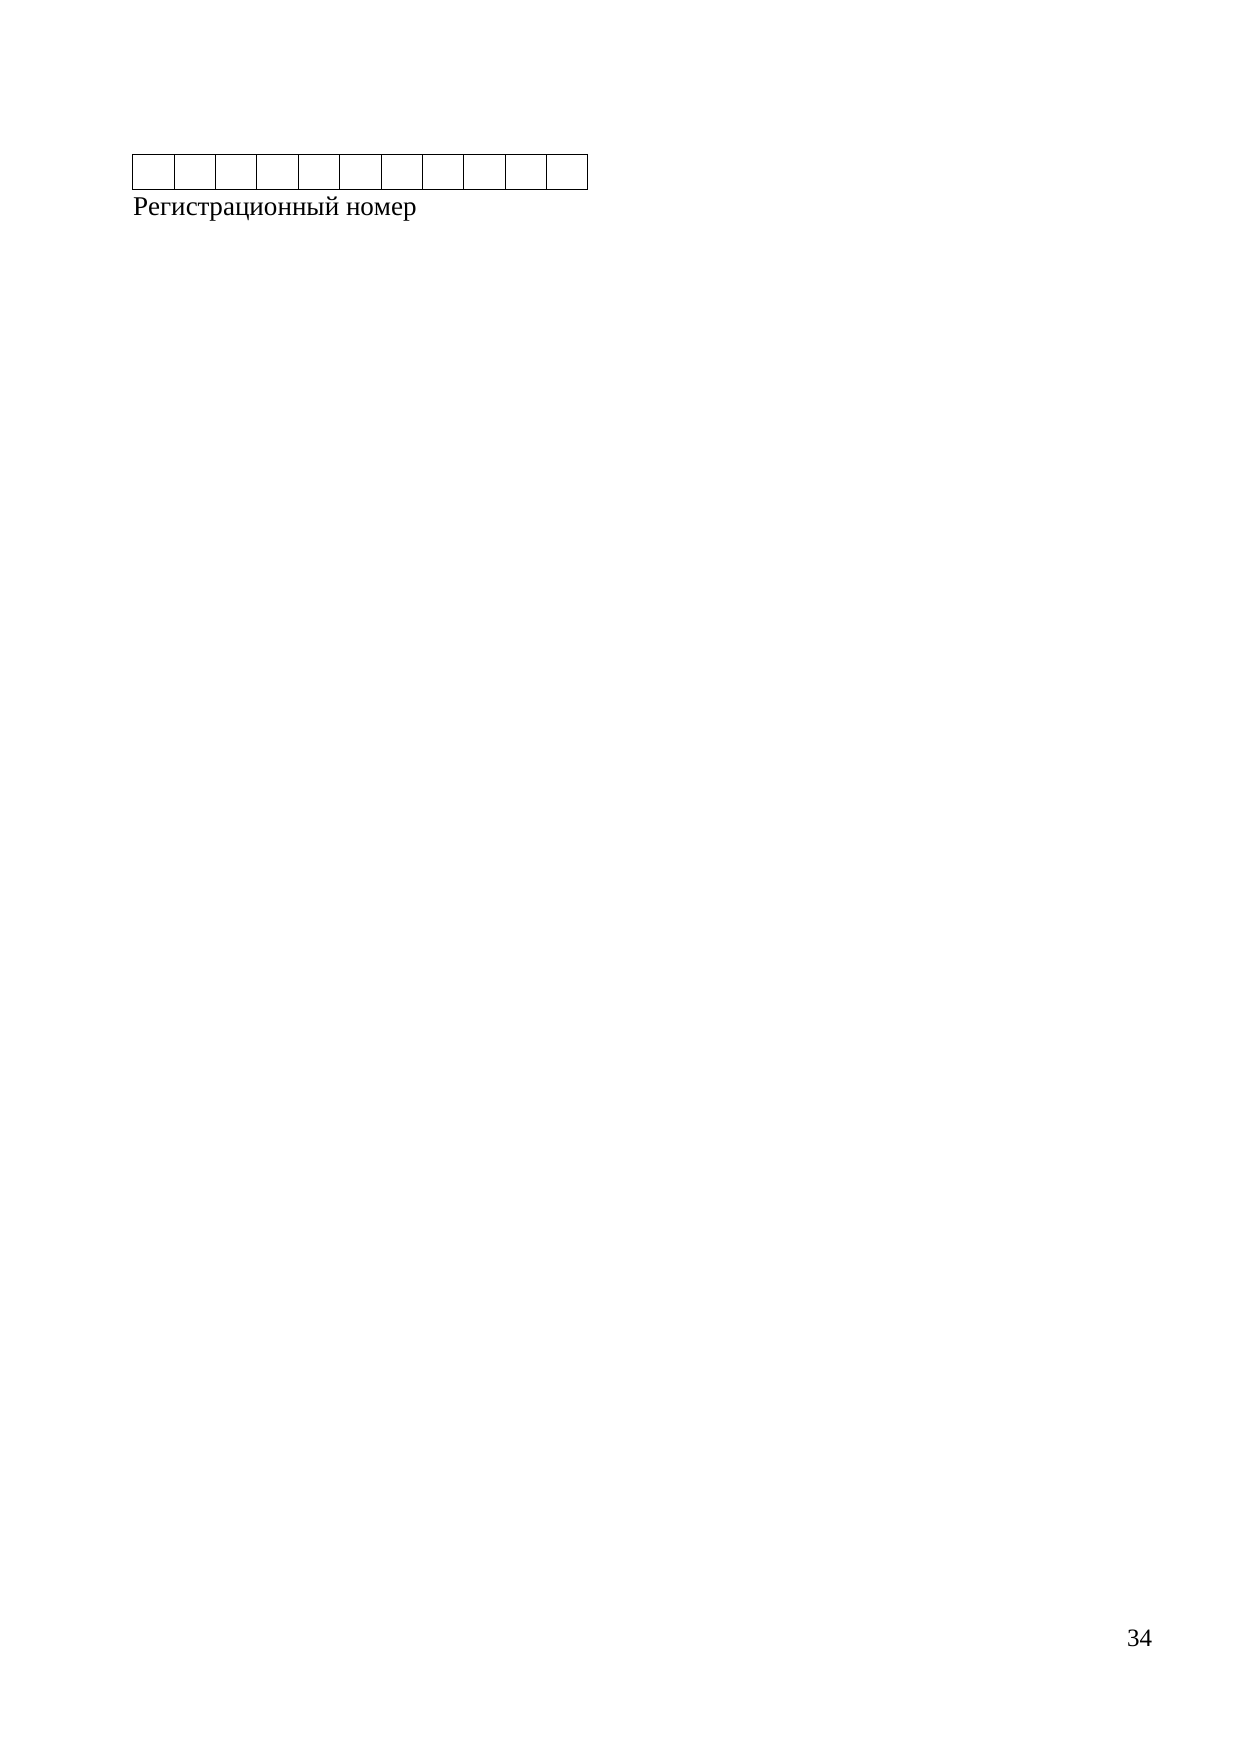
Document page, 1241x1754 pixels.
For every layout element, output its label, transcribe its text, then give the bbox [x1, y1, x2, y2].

table_header [299, 155, 339, 189]
table_header [506, 155, 546, 189]
text Регистрационный номер [133, 190, 1152, 221]
table_header [257, 155, 298, 189]
table_header [547, 155, 587, 189]
table_header [340, 155, 381, 189]
table_header [382, 155, 422, 189]
table_header [216, 155, 256, 189]
table_header [175, 155, 215, 189]
table_header [133, 155, 174, 189]
table_header [464, 155, 505, 189]
table_header [423, 155, 463, 189]
